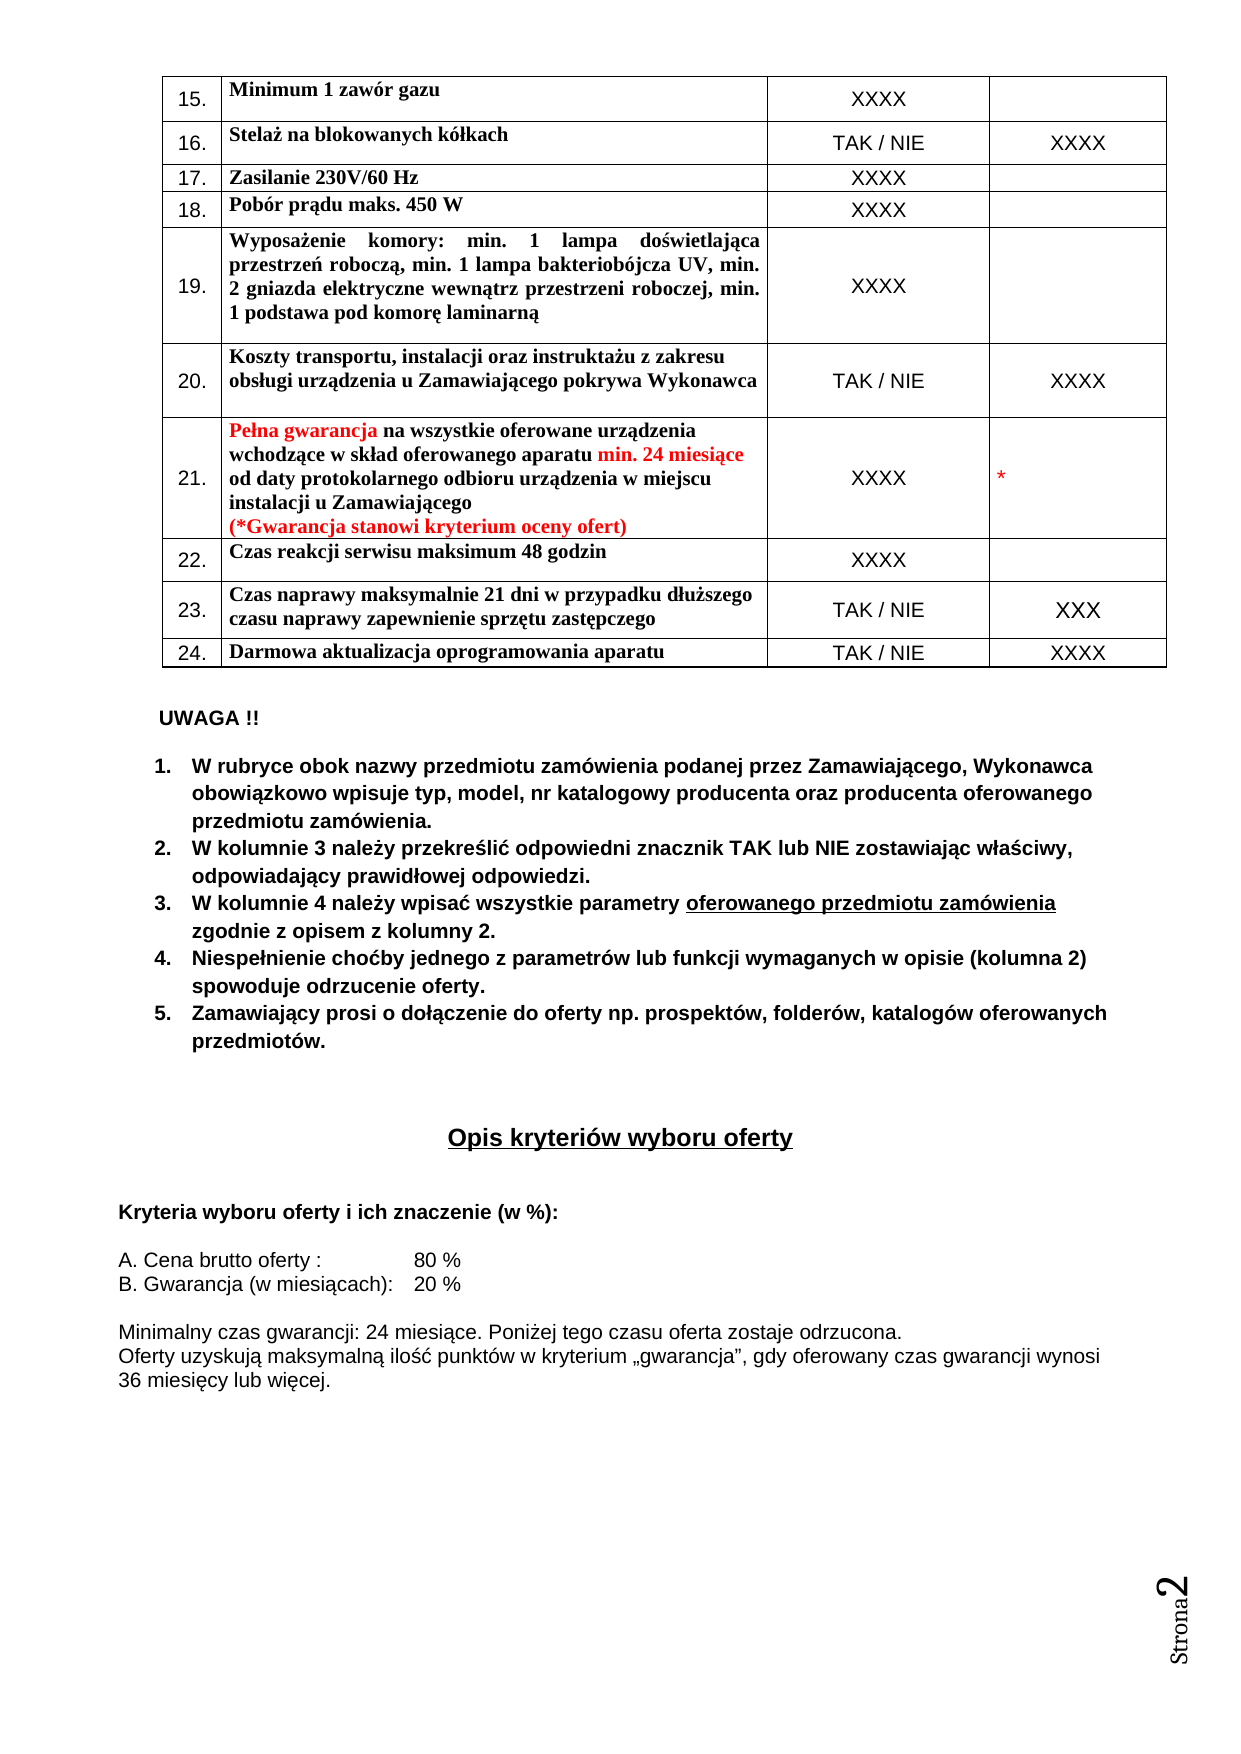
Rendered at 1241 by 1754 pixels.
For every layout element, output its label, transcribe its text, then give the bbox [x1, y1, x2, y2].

text Kryteria wyboru oferty i ich znaczenie (w %): [118, 1200, 1122, 1224]
table_cell Czas reakcji serwisu maksimum 48 godzin [222, 539, 767, 581]
table_cell Wyposażenie komory: min. 1 lampa doświetlająca przestrzeń roboczą, min. 1 lampa bakteriobójcza UV, min. 2 gniazda elektryczne wewnątrz przestrzeni roboczej, min. 1 podstawa pod komorę laminarną [222, 228, 767, 343]
table_cell [990, 228, 1166, 343]
table_cell [990, 77, 1166, 121]
table_cell [990, 165, 1166, 191]
text UWAGA !! [118, 706, 1122, 730]
table_cell 19. [163, 228, 221, 343]
table_cell XXXX [990, 344, 1166, 417]
table_cell 18. [163, 192, 221, 227]
table_cell [990, 539, 1166, 581]
list W kolumnie 4 należy wpisać wszystkie parametry oferowanego przedmiotu zamówienia zgodnie z opisem z kolumny 2. [154, 891, 1122, 943]
table_cell 16. [163, 122, 221, 163]
table_cell Darmowa aktualizacja oprogramowania aparatu [222, 639, 767, 666]
table_cell Stelaż na blokowanych kółkach [222, 122, 767, 163]
text A. Cena brutto oferty : 80 % [118, 1248, 1122, 1272]
table_cell Zasilanie 230V/60 Hz [222, 165, 767, 191]
table_cell TAK / NIE [768, 582, 989, 638]
table_cell TAK / NIE [768, 639, 989, 666]
table_cell XXXX [768, 165, 989, 191]
table_cell XXXX [768, 77, 989, 121]
table_cell Koszty transportu, instalacji oraz instruktażu z zakresu obsługi urządzenia u Zamawiającego pokrywa Wykonawca [222, 344, 767, 417]
table_cell TAK / NIE [768, 122, 989, 163]
list Zamawiający prosi o dołączenie do oferty np. prospektów, folderów, katalogów oferowanych przedmiotów. [154, 1001, 1122, 1053]
table_cell TAK / NIE [768, 344, 989, 417]
table_cell 20. [163, 344, 221, 417]
text Oferty uzyskują maksymalną ilość punktów w kryterium „gwarancja”, gdy oferowany czas gwarancji wynosi 36 miesięcy lub więcej. [118, 1344, 1122, 1392]
table_cell [990, 192, 1166, 227]
table_cell XXXX [768, 192, 989, 227]
table_cell Minimum 1 zawór gazu [222, 77, 767, 121]
table_cell Pobór prądu maks. 450 W [222, 192, 767, 227]
text Minimalny czas gwarancji: 24 miesiące. Poniżej tego czasu oferta zostaje odrzucona. [118, 1320, 1122, 1344]
list Niespełnienie choćby jednego z parametrów lub funkcji wymaganych w opisie (kolumna 2) spowoduje odrzucenie oferty. [154, 946, 1122, 998]
table_cell XXX [990, 582, 1166, 638]
text Opis kryteriów wyboru oferty [118, 1123, 1122, 1152]
table_cell 15. [163, 77, 221, 121]
table_cell XXXX [990, 122, 1166, 163]
table_cell * [990, 418, 1166, 538]
table_cell Czas naprawy maksymalnie 21 dni w przypadku dłuższego czasu naprawy zapewnienie sprzętu zastępczego [222, 582, 767, 638]
list W kolumnie 3 należy przekreślić odpowiedni znacznik TAK lub NIE zostawiając właściwy, odpowiadający prawidłowej odpowiedzi. [154, 836, 1122, 888]
table_cell XXXX [990, 639, 1166, 666]
list W rubryce obok nazwy przedmiotu zamówienia podanej przez Zamawiającego, Wykonawca obowiązkowo wpisuje typ, model, nr katalogowy producenta oraz producenta oferowanego przedmiotu zamówienia. [154, 754, 1122, 833]
table_cell 24. [163, 639, 221, 666]
table_cell 22. [163, 539, 221, 581]
table_cell XXXX [768, 539, 989, 581]
table_cell 23. [163, 582, 221, 638]
table_cell XXXX [768, 418, 989, 538]
text B. Gwarancja (w miesiącach): 20 % [118, 1272, 1122, 1296]
table_cell 21. [163, 418, 221, 538]
table_cell 17. [163, 165, 221, 191]
table_cell Pełna gwarancja na wszystkie oferowane urządzenia wchodzące w skład oferowanego aparatu min. 24 miesiące od daty protokolarnego odbioru urządzenia w miejscu instalacji u Zamawiającego (*Gwarancja stanowi kryterium oceny ofert) [222, 418, 767, 538]
table_cell XXXX [768, 228, 989, 343]
